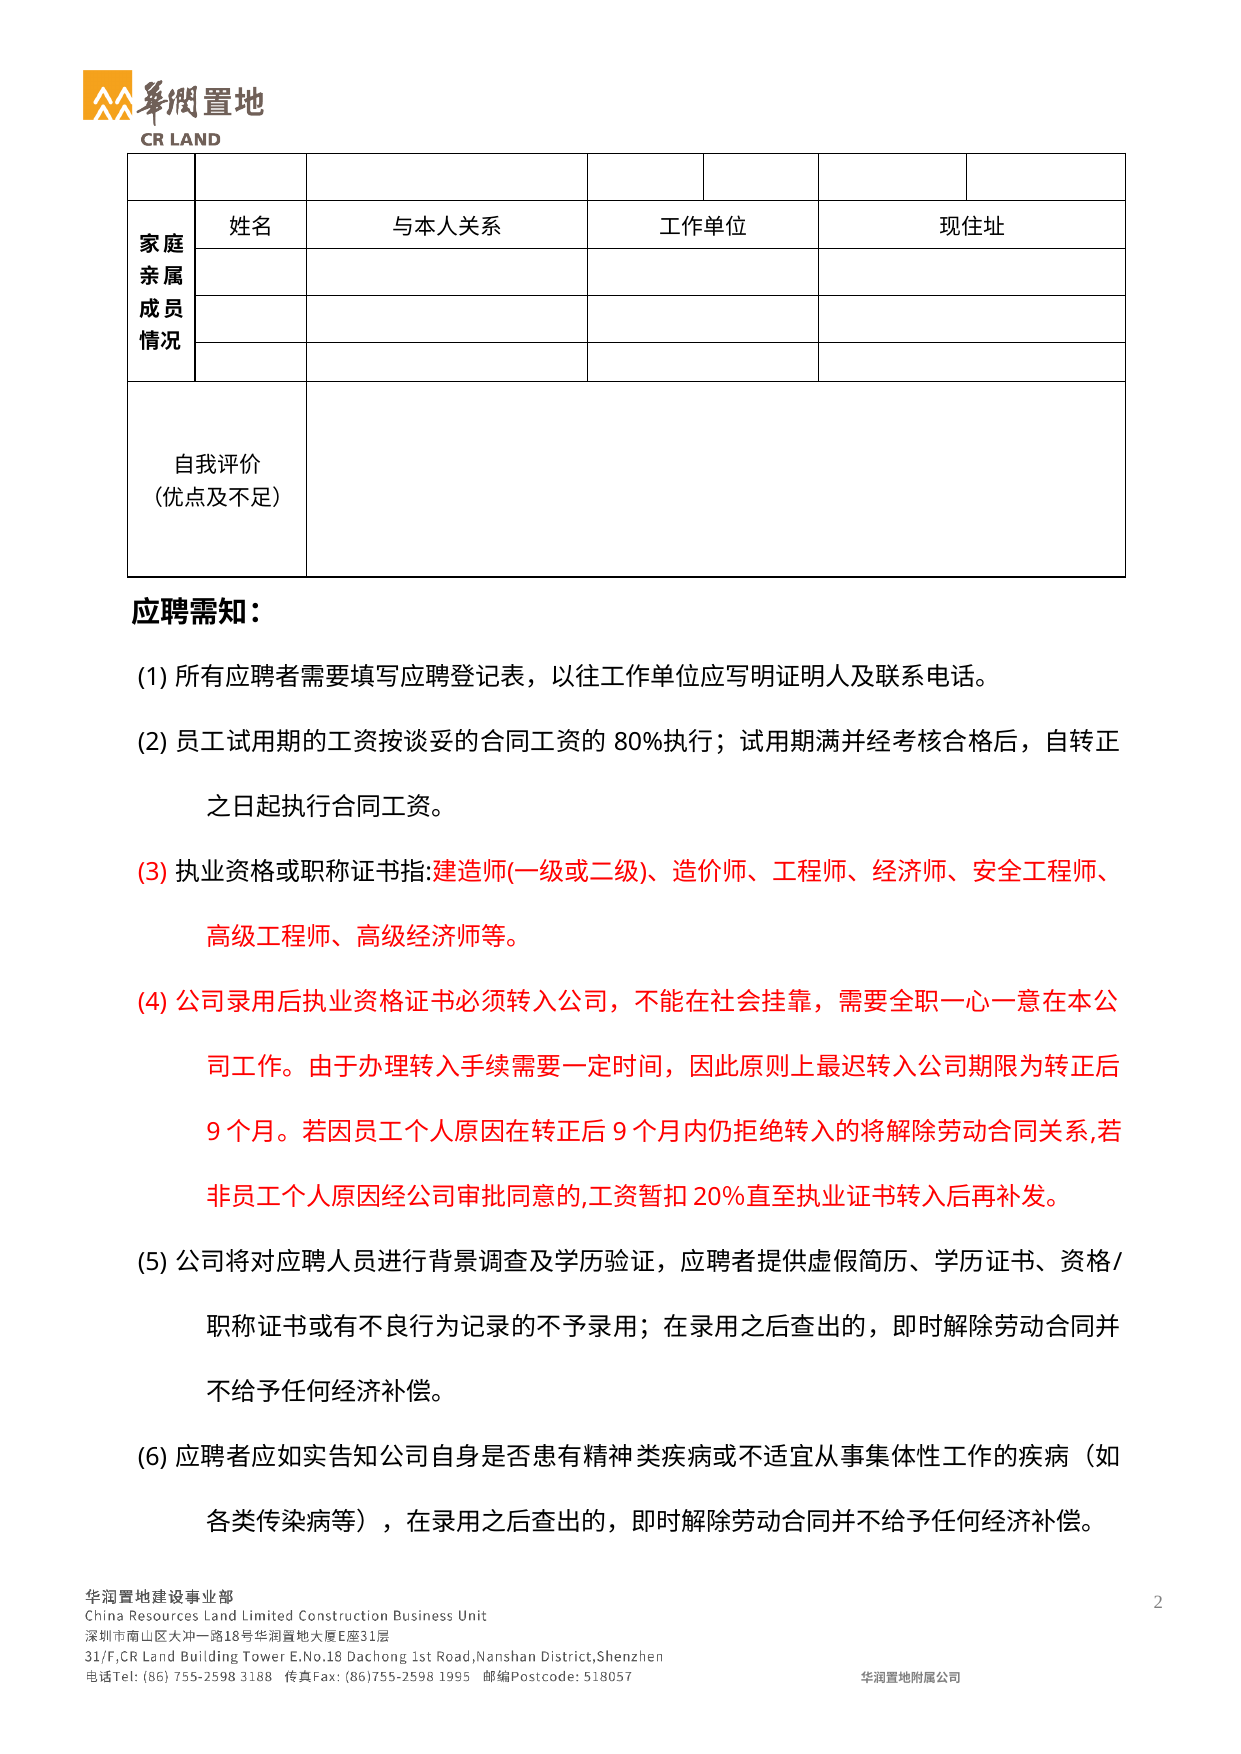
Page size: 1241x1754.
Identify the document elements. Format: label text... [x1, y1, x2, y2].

table_cell [819, 154, 966, 200]
table_cell 姓名 [196, 201, 306, 247]
table_cell [196, 249, 306, 294]
table_cell [588, 249, 818, 294]
picture [83, 70, 264, 146]
picture [85, 1589, 664, 1683]
table_cell [704, 154, 818, 200]
table_cell 自我评价 （优点及不足） [128, 382, 306, 576]
list 所有应聘者需要填写应聘登记表，以往工作单位应写明证明人及联系电话。 [138, 642, 1122, 707]
table_cell [588, 154, 703, 200]
table_cell [196, 296, 306, 342]
table_cell [588, 296, 818, 342]
table_cell 现住址 [819, 201, 1125, 247]
list 公司将对应聘人员进行背景调查及学历验证，应聘者提供虚假简历、学历证书、资格/职称证书或有不良行为记录的不予录用；在录用之后查出的，即时解除劳动合同并不给予任何经济补偿。 [138, 1227, 1122, 1422]
table_cell [307, 296, 587, 342]
table_cell [196, 154, 306, 200]
table_cell [819, 249, 1125, 294]
text 应聘需知： [131, 578, 1122, 642]
table_cell 家庭亲属成员情况 [128, 201, 194, 381]
list 员工试用期的工资按谈妥的合同工资的80%执行；试用期满并经考核合格后，自转正之日起执行合同工资。 [138, 707, 1122, 837]
list 应聘者应如实告知公司自身是否患有精神类疾病或不适宜从事集体性工作的疾病（如各类传染病等），在录用之后查出的，即时解除劳动合同并不给予任何经济补偿。 [138, 1422, 1122, 1552]
table_cell [819, 296, 1125, 342]
table_cell [196, 343, 306, 381]
table_cell [819, 343, 1125, 381]
table_cell 与本人关系 [307, 201, 587, 247]
table_cell [307, 382, 1125, 576]
table_cell [307, 154, 587, 200]
table_cell [307, 249, 587, 294]
table_cell [588, 343, 818, 381]
table_cell 工作单位 [588, 201, 818, 247]
table_cell [967, 154, 1125, 200]
table_cell [307, 343, 587, 381]
list 执业资格或职称证书指:建造师(一级或二级)、造价师、工程师、经济师、安全工程师、高级工程师、高级经济师等。 [138, 837, 1122, 967]
list 公司录用后执业资格证书必须转入公司，不能在社会挂靠，需要全职一心一意在本公司工作。由于办理转入手续需要一定时间，因此原则上最迟转入公司期限为转正后9个月。若因员工个人原因在转正后9个月内仍拒绝转入的将解除劳动合同关系,若非员工个人原因经公司审批同意的,工资暂扣20％直至执业证书转入后再补发。 [138, 967, 1122, 1227]
